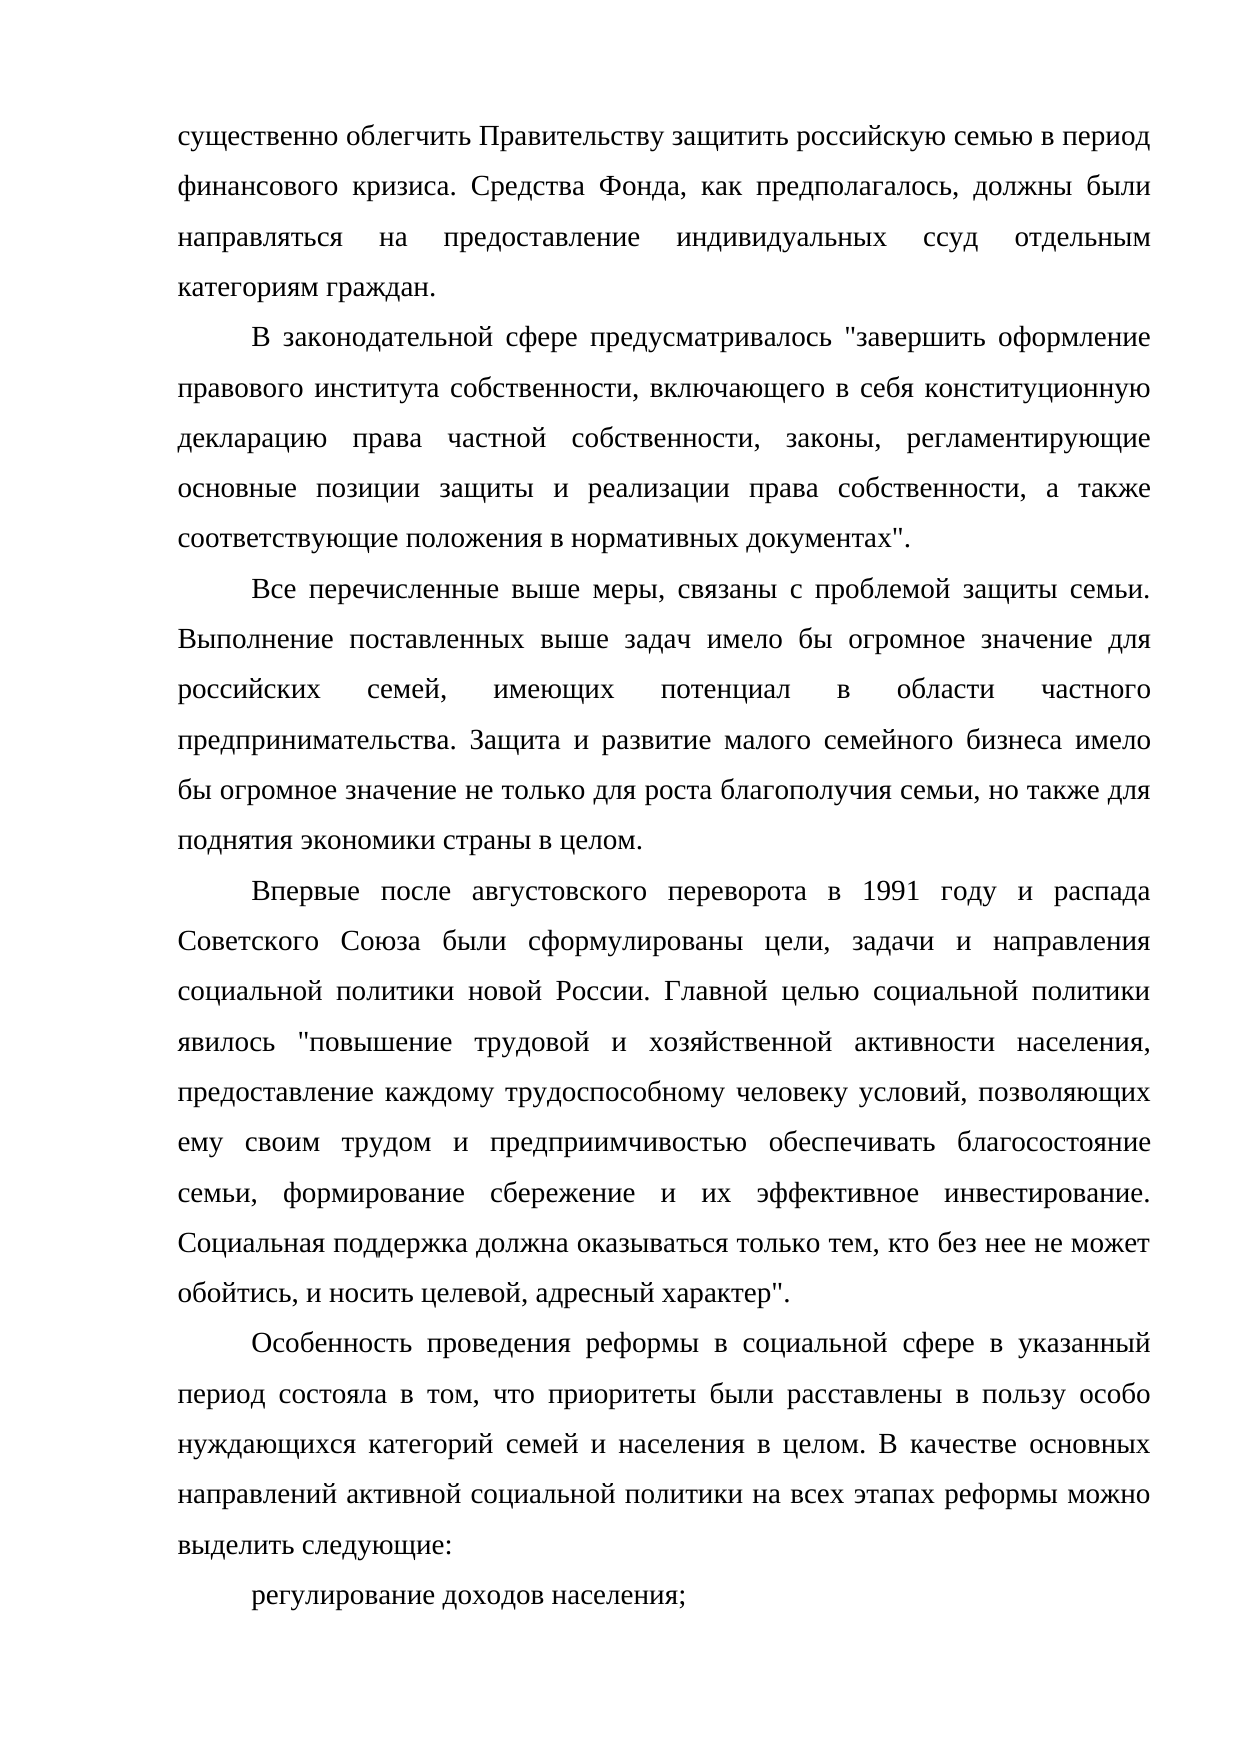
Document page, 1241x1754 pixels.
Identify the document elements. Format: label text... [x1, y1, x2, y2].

text регулирование доходов населения; [177, 1577, 1152, 1611]
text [177, 118, 1152, 303]
text Все перечисленные выше меры, связаны с проблемой защиты семьи. Выполнение поставленных выше задач имело бы огромное значение для российских семей, имеющих потенциал в области частного предпринимательства. Защита и развитие малого семейного бизнеса имело бы огромное значение не только для роста благополучия семьи, но также для поднятия экономики страны в целом. [177, 571, 1152, 856]
text Впервые после августовского переворота в 1991 году и распада Советского Союза были сформулированы цели, задачи и направления социальной политики новой России. Главной целью социальной политики явилось "повышение трудовой и хозяйственной активности населения, предоставление каждому трудоспособному человеку условий, позволяющих ему своим трудом и предприимчивостью обеспечивать благосостояние семьи, формирование сбережение и их эффективное инвестирование. Социальная поддержка должна оказываться только тем, кто без нее не может обойтись, и носить целевой, адресный характер". [177, 873, 1152, 1309]
text Особенность проведения реформы в социальной сфере в указанный период состояла в том, что приоритеты были расставлены в пользу особо нуждающихся категорий семей и населения в целом. В качестве основных направлений активной социальной политики на всех этапах реформы можно выделить следующие: [177, 1326, 1152, 1560]
text В законодательной сфере предусматривалось "завершить оформление правового института собственности, включающего в себя конституционную декларацию права частной собственности, законы, регламентирующие основные позиции защиты и реализации права собственности, а также соответствующие положения в нормативных документах". [177, 319, 1152, 554]
